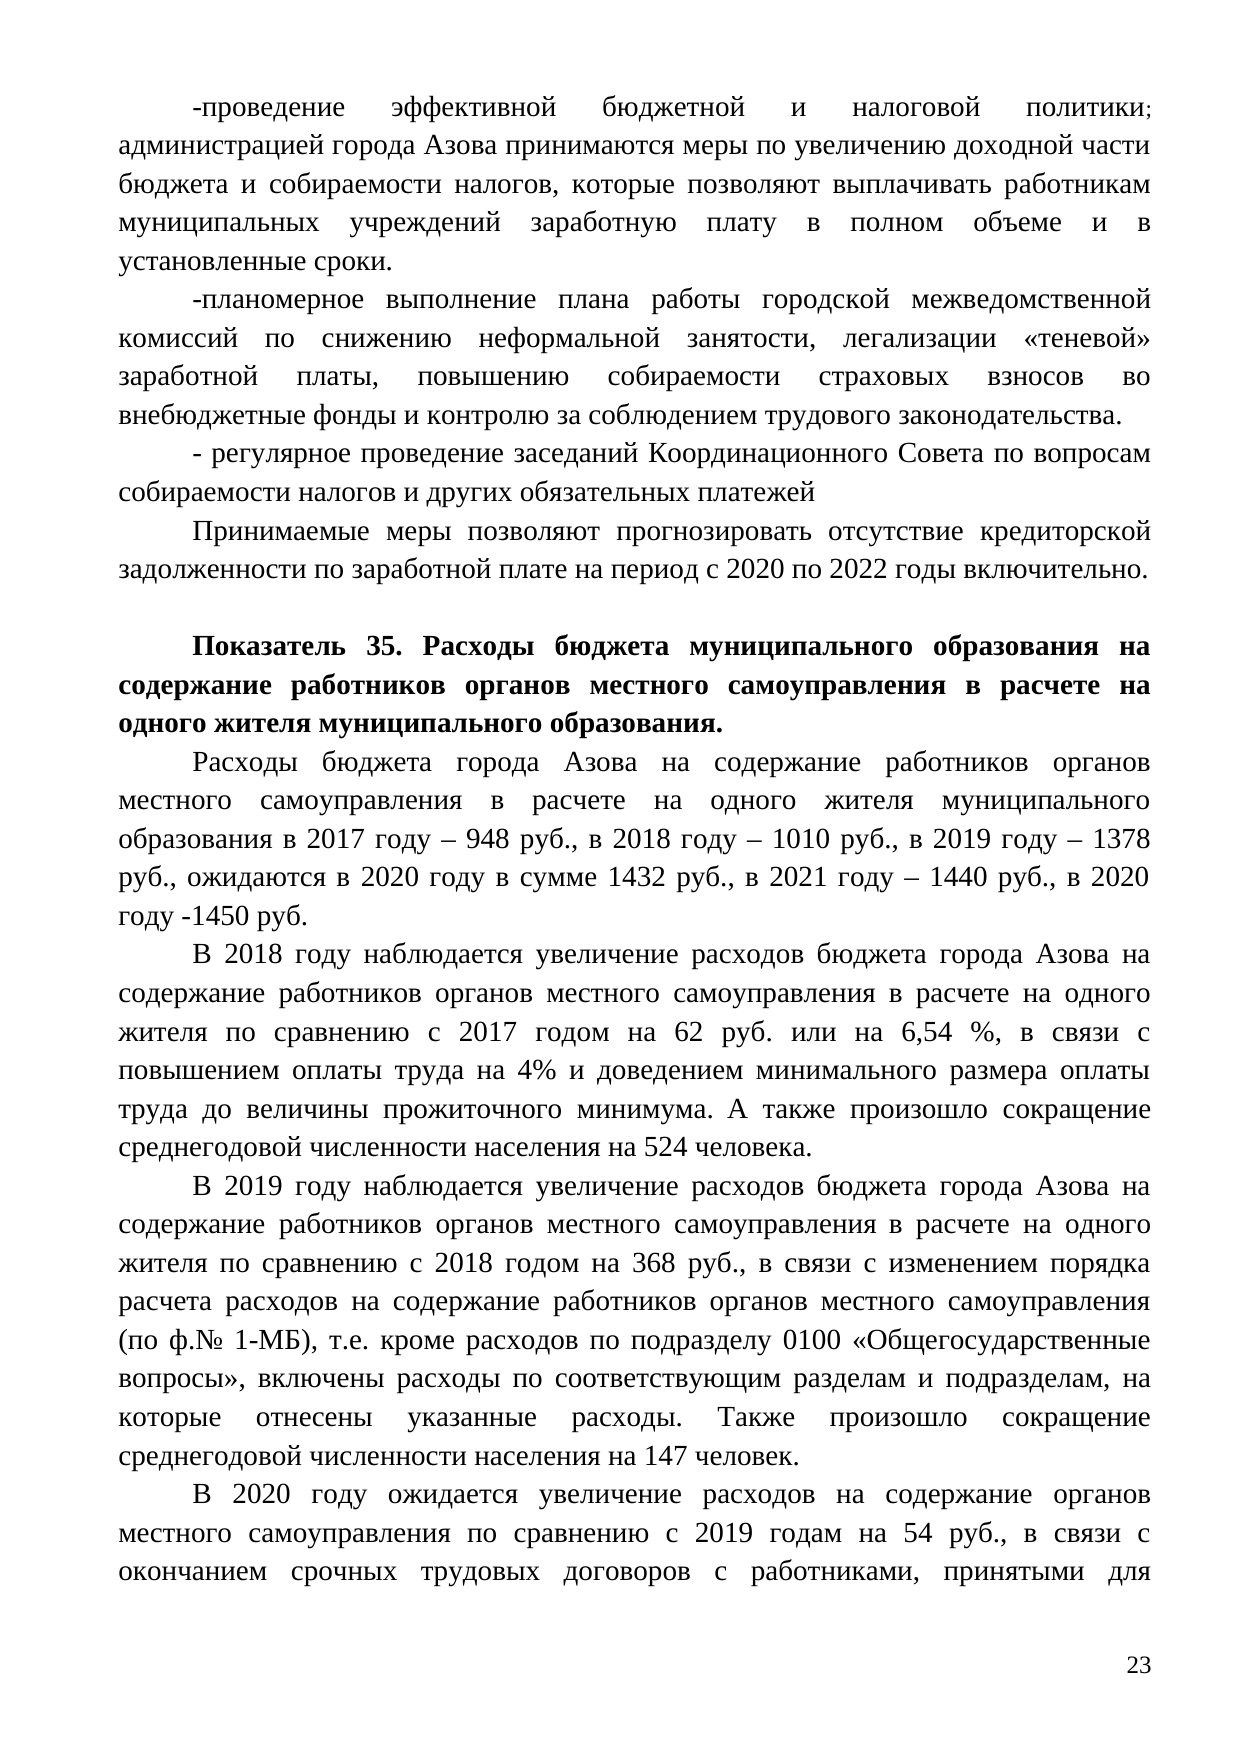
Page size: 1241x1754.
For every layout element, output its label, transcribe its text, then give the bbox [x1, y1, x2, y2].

text Показатель 35. Расходы бюджета муниципального образования на содержание работников органов местного самоуправления в расчете на одного жителя муниципального образования. [118, 628, 1152, 739]
text -проведение эффективной бюджетной и налоговой политики; администрацией города Азова принимаются меры по увеличению доходной части бюджета и собираемости налогов, которые позволяют выплачивать работникам муниципальных учреждений заработную плату в полном объеме и в установленные сроки. [118, 89, 1152, 276]
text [118, 1476, 1152, 1587]
text Принимаемые меры позволяют прогнозировать отсутствие кредиторской задолженности по заработной плате на период с 2020 по 2022 годы включительно. [118, 513, 1152, 585]
text -планомерное выполнение плана работы городской межведомственной комиссий по снижению неформальной занятости, легализации «теневой» заработной платы, повышению собираемости страховых взносов во внебюджетные фонды и контролю за соблюдением трудового законодательства. [118, 281, 1152, 431]
text Расходы бюджета города Азова на содержание работников органов местного самоуправления в расчете на одного жителя муниципального образования в 2017 году – 948 руб., в 2018 году – 1010 руб., в 2019 году – 1378 руб., ожидаются в 2020 году в сумме 1432 руб., в 2021 году – 1440 руб., в 2020 году -1450 руб. [118, 744, 1152, 932]
text В 2019 году наблюдается увеличение расходов бюджета города Азова на содержание работников органов местного самоуправления в расчете на одного жителя по сравнению с 2018 годом на 368 руб., в связи с изменением порядка расчета расходов на содержание работников органов местного самоуправления (по ф.№ 1-МБ), т.е. кроме расходов по подразделу 0100 «Общегосударственные вопросы», включены расходы по соответствующим разделам и подразделам, на которые отнесены указанные расходы. Также произошло сокращение среднегодовой численности населения на 147 человек. [118, 1168, 1152, 1471]
text - регулярное проведение заседаний Координационного Совета по вопросам собираемости налогов и других обязательных платежей [118, 436, 1152, 508]
text В 2018 году наблюдается увеличение расходов бюджета города Азова на содержание работников органов местного самоуправления в расчете на одного жителя по сравнению с 2017 годом на 62 руб. или на 6,54 %, в связи с повышением оплаты труда на 4% и доведением минимального размера оплаты труда до величины прожиточного минимума. А также произошло сокращение среднегодовой численности населения на 524 человека. [118, 937, 1152, 1163]
